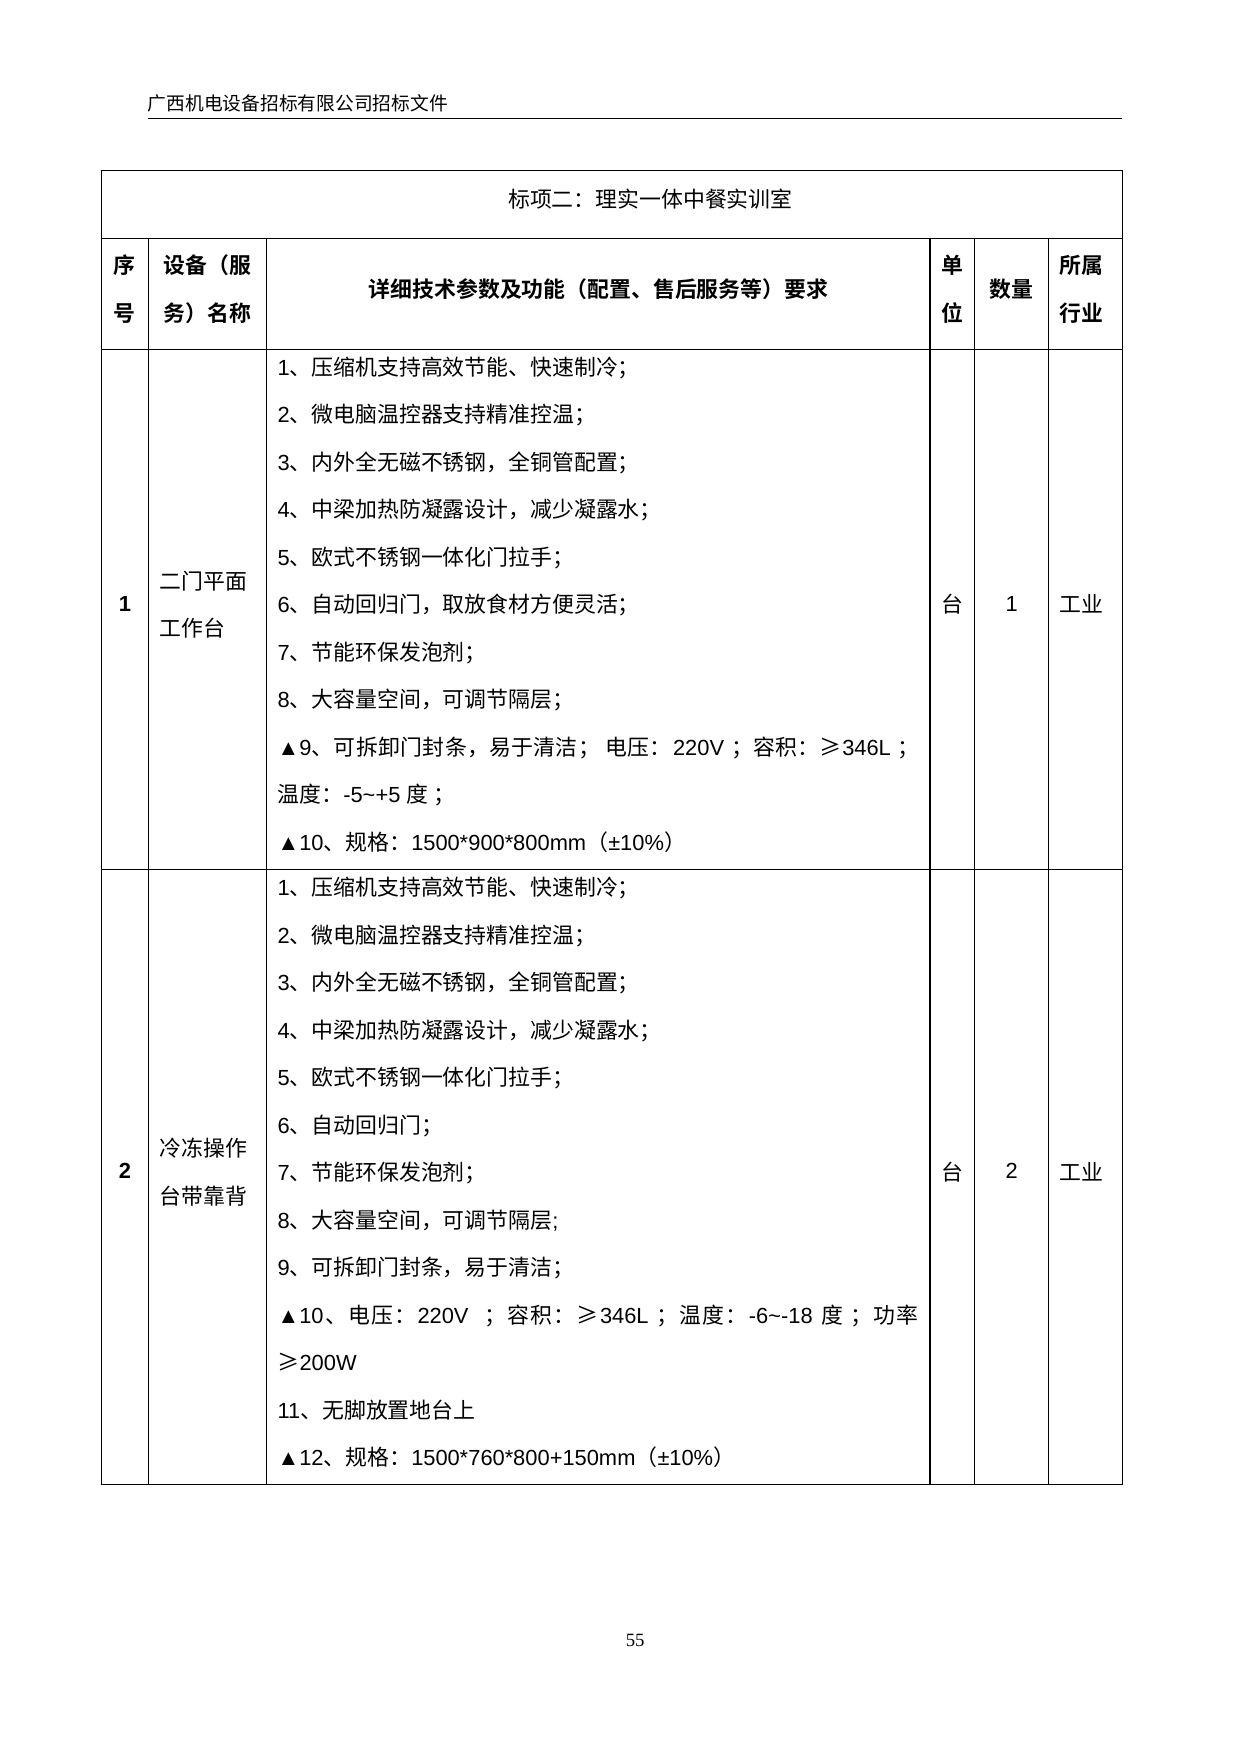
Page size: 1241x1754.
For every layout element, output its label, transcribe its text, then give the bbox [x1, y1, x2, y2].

table_cell 单位 [931, 239, 974, 349]
table_cell 设备（服务）名称 [149, 239, 266, 349]
table_cell 数量 [975, 239, 1048, 349]
table_cell 序号 [102, 239, 148, 349]
table_cell 所属行业 [1049, 239, 1122, 349]
table_cell 2 [102, 870, 148, 1484]
table_cell 1 [975, 350, 1048, 869]
table_cell 1、压缩机支持高效节能、快速制冷； 2、微电脑温控器支持精准控温； 3、内外全无磁不锈钢，全铜管配置； 4、中梁加热防凝露设计，减少凝露水； 5、欧式不锈钢一体化门拉手； 6、自动回归门； 7、节能环保发泡剂； 8、大容量空间，可调节隔层; 9、可拆卸门封条，易于清洁； ▲10、电压：220V ；容积：≥346L ；温度：-6~-18 度 ；功率≥200W 11、无脚放置地台上 ▲12、规格：1500*760*800+150mm（±10%） [267, 870, 929, 1484]
table_cell 台 [931, 870, 974, 1484]
table_cell 工业 [1049, 870, 1122, 1484]
table_cell 1 [102, 350, 148, 869]
table_cell 1、压缩机支持高效节能、快速制冷； 2、微电脑温控器支持精准控温； 3、内外全无磁不锈钢，全铜管配置； 4、中梁加热防凝露设计，减少凝露水； 5、欧式不锈钢一体化门拉手； 6、自动回归门，取放食材方便灵活； 7、节能环保发泡剂； 8、大容量空间，可调节隔层； ▲9、可拆卸门封条，易于清洁； 电压：220V ；容积：≥346L ；温度：-5~+5 度 ； ▲10、规格：1500*900*800mm（±10%） [267, 350, 929, 869]
table_cell 台 [931, 350, 974, 869]
table_cell 工业 [1049, 350, 1122, 869]
table_cell 冷冻操作台带靠背 [149, 870, 266, 1484]
table_cell 详细技术参数及功能（配置、售后服务等）要求 [267, 239, 929, 349]
table_cell 二门平面工作台 [149, 350, 266, 869]
table_cell 2 [975, 870, 1048, 1484]
table_header 标项二：理实一体中餐实训室 [102, 171, 1122, 238]
